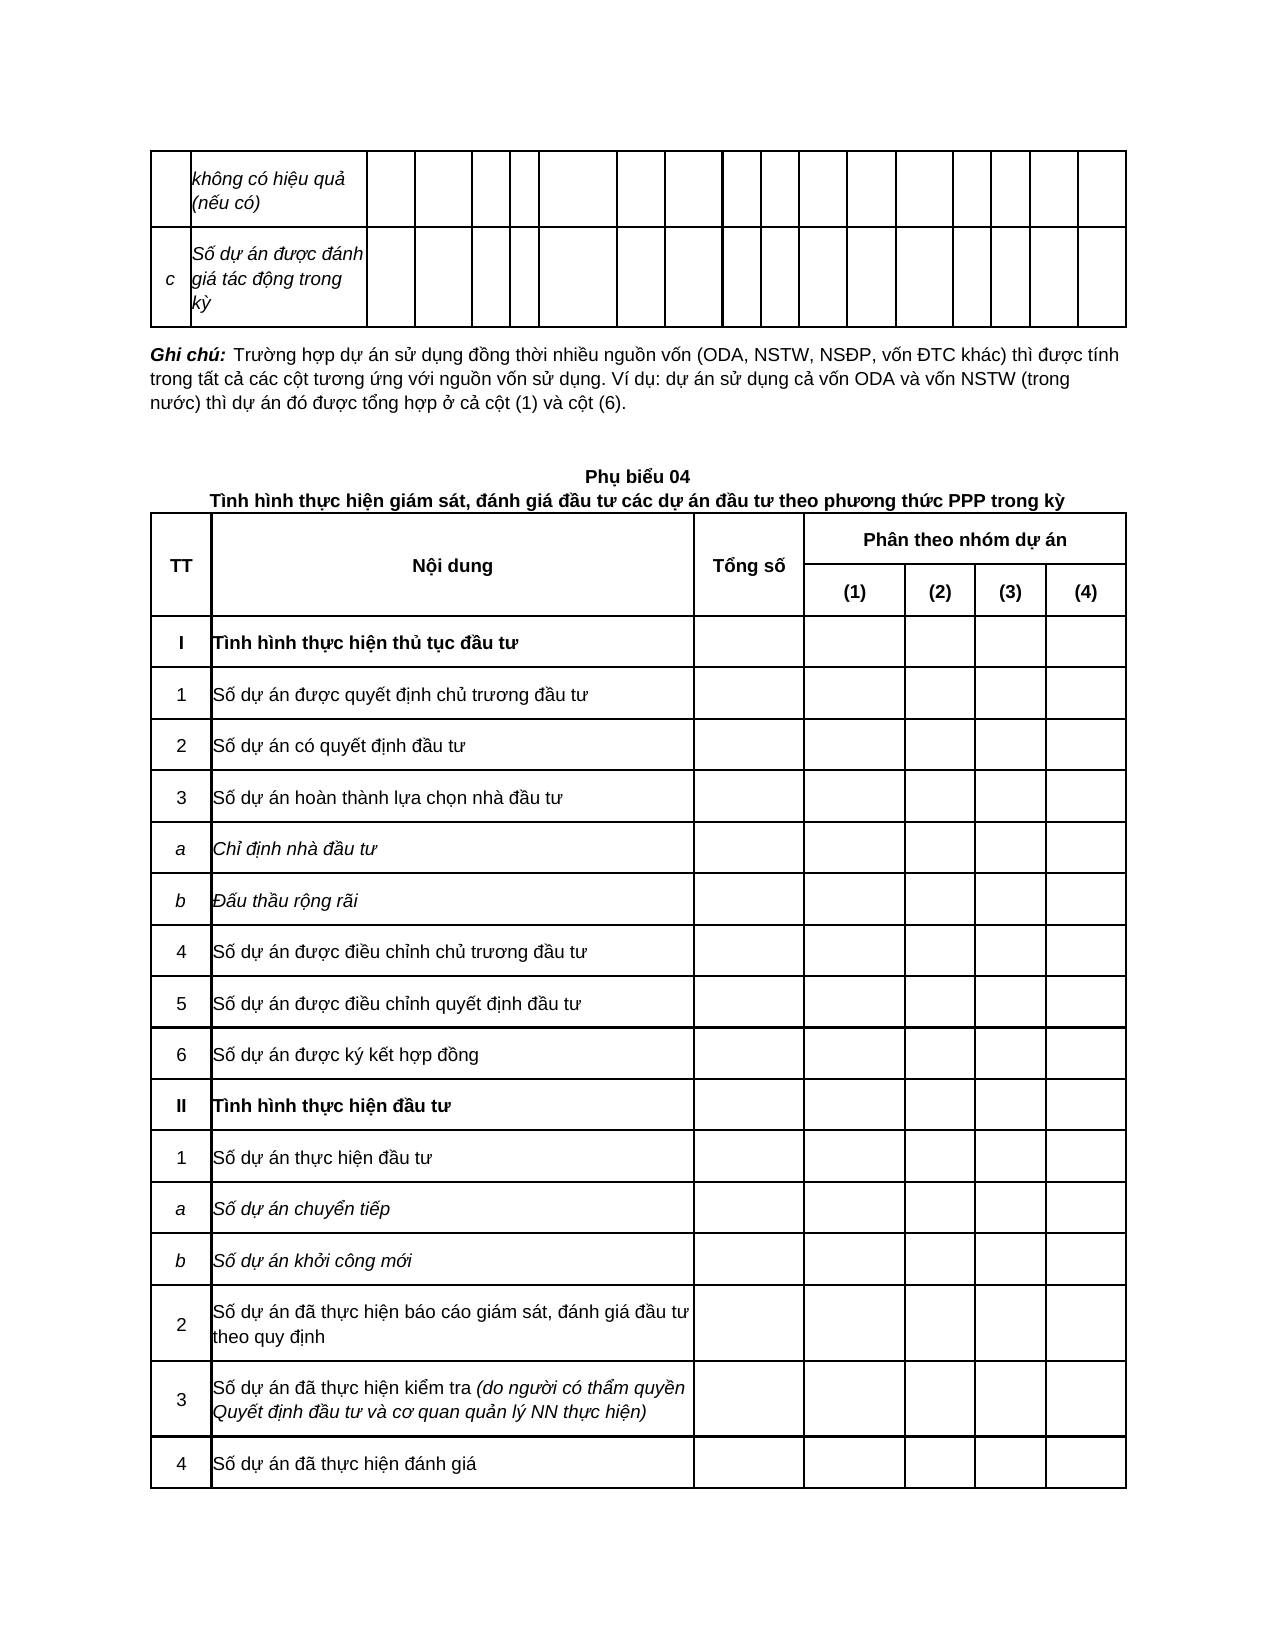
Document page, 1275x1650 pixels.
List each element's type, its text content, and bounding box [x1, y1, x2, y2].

table_cell Chỉ định nhà đầu tư [213, 823, 693, 872]
table_cell 2 [152, 1286, 210, 1359]
table_cell [976, 1183, 1045, 1232]
table_cell b [152, 152, 190, 226]
table_cell [976, 1362, 1045, 1435]
table_cell [511, 152, 538, 226]
table_cell [540, 152, 616, 226]
table_cell [805, 1234, 904, 1284]
table_header Tổng số [695, 514, 803, 615]
table_cell [906, 720, 974, 769]
table_cell [695, 1029, 803, 1078]
table_cell Số dự án hoàn thành lựa chọn nhà đầu tư [213, 771, 693, 821]
table_cell [906, 1438, 974, 1487]
table_cell [511, 228, 538, 326]
table_cell [695, 977, 803, 1026]
table_cell b [152, 1234, 210, 1284]
table_cell [906, 823, 974, 872]
table_cell 1 [152, 1131, 210, 1181]
table_cell [906, 1286, 974, 1359]
text Ghi chú: Trường hợp dự án sử dụng đồng thời nhiều nguồn vốn (ODA, NSTW, NSĐP, vốn ĐTC khác) thì được tính trong tất cả các cột tương ứng với nguồn vốn sử dụng. Ví dụ: dự án sử dụng cả vốn ODA và vốn NSTW (trong nước) thì dự án đó được tổng hợp ở cả cột (1) và cột (6). [150, 341, 1125, 414]
table_cell [695, 668, 803, 718]
table_cell [906, 977, 974, 1026]
table_cell [805, 1131, 904, 1181]
table_cell 6 [152, 1029, 210, 1078]
table_cell Số dự án được ký kết hợp đồng [213, 1029, 693, 1078]
table_cell [762, 152, 798, 226]
table_cell [976, 926, 1045, 975]
table_cell (4) [1047, 565, 1125, 615]
table_cell [1031, 228, 1077, 326]
table_cell c [152, 228, 190, 326]
table_cell [1047, 1286, 1125, 1359]
table_cell [1047, 977, 1125, 1026]
table_cell [805, 874, 904, 923]
table_cell [618, 152, 664, 226]
table_cell [695, 720, 803, 769]
table_cell [695, 771, 803, 821]
table_cell [906, 1234, 974, 1284]
table_cell Số dự án được điều chỉnh quyết định đầu tư [213, 977, 693, 1026]
table_cell (3) [976, 565, 1045, 615]
table_cell [416, 228, 471, 326]
table_cell [848, 228, 895, 326]
table_cell [906, 1029, 974, 1078]
table_cell [976, 874, 1045, 923]
table_cell [1047, 874, 1125, 923]
table_cell [976, 668, 1045, 718]
table_cell [1047, 617, 1125, 666]
table_cell Số dự án được quyết định chủ trương đầu tư [213, 668, 693, 718]
table_cell [976, 617, 1045, 666]
table_cell [695, 874, 803, 923]
table_cell [976, 1234, 1045, 1284]
table_cell a [152, 1183, 210, 1232]
table_cell [695, 1183, 803, 1232]
table_cell II [152, 1080, 210, 1129]
table_cell 4 [152, 1438, 210, 1487]
table_cell [805, 1438, 904, 1487]
table_cell [666, 228, 721, 326]
table_cell [695, 1080, 803, 1129]
table_cell [976, 771, 1045, 821]
table_cell [805, 720, 904, 769]
table_cell [618, 228, 664, 326]
table_cell [473, 152, 509, 226]
table_cell [1047, 1234, 1125, 1284]
table_cell [976, 977, 1045, 1026]
table_cell [1079, 228, 1125, 326]
table_cell [695, 1131, 803, 1181]
table_cell [1047, 771, 1125, 821]
table_cell [1031, 152, 1077, 226]
table_cell [805, 977, 904, 1026]
table_cell [805, 1029, 904, 1078]
table_cell [695, 1234, 803, 1284]
table_cell [368, 228, 414, 326]
table_cell [897, 152, 952, 226]
table_cell [416, 152, 471, 226]
table_cell [897, 228, 952, 326]
table_cell [1079, 152, 1125, 226]
table_cell Số dự án đã thực hiện đánh giá [213, 1438, 693, 1487]
table_cell (2) [906, 565, 974, 615]
table_cell b [152, 874, 210, 923]
table_cell [695, 1286, 803, 1359]
table_cell [906, 1131, 974, 1181]
table_cell (1) [805, 565, 904, 615]
table_cell [800, 152, 846, 226]
table_cell [954, 228, 990, 326]
table_cell [805, 771, 904, 821]
table_cell [906, 1183, 974, 1232]
table_cell [906, 926, 974, 975]
table_cell [954, 152, 990, 226]
table_cell [805, 823, 904, 872]
table_cell [1047, 1080, 1125, 1129]
table_cell [976, 823, 1045, 872]
table_cell 3 [152, 771, 210, 821]
table_cell [906, 668, 974, 718]
text Tình hình thực hiện giám sát, đánh giá đầu tư các dự án đầu tư theo phương thức PPP trong kỳ [150, 487, 1125, 512]
table_cell [976, 1438, 1045, 1487]
table_cell Đấu thầu rộng rãi [213, 874, 693, 923]
table_cell 3 [152, 1362, 210, 1435]
table_cell [1047, 1183, 1125, 1232]
table_cell [1047, 1362, 1125, 1435]
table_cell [192, 152, 366, 226]
table_cell [906, 1080, 974, 1129]
table_cell Số dự án đã thực hiện kiểm tra (do người có thẩm quyền Quyết định đầu tư và cơ quan quản lý NN thực hiện) [213, 1362, 693, 1435]
table_header TT [152, 514, 210, 615]
table_cell Số dự án được đánh giá tác động trong kỳ [192, 228, 366, 326]
table_header Phân theo nhóm dự án [805, 514, 1125, 563]
table_cell [1047, 926, 1125, 975]
table_cell [992, 152, 1029, 226]
table_cell [540, 228, 616, 326]
table_cell [906, 617, 974, 666]
table_cell 2 [152, 720, 210, 769]
table_cell [805, 1286, 904, 1359]
table_cell [1047, 720, 1125, 769]
table_cell [805, 1080, 904, 1129]
table_cell [1047, 668, 1125, 718]
table_cell [1047, 1029, 1125, 1078]
table_cell [695, 1362, 803, 1435]
table_cell [848, 152, 895, 226]
table_cell 1 [152, 668, 210, 718]
table_header Nội dung [213, 514, 693, 615]
table_cell [906, 1362, 974, 1435]
table_cell [976, 1029, 1045, 1078]
table_cell Số dự án thực hiện đầu tư [213, 1131, 693, 1181]
table_cell [906, 771, 974, 821]
table_cell [1047, 1438, 1125, 1487]
table_cell [805, 1362, 904, 1435]
table_cell Số dự án chuyển tiếp [213, 1183, 693, 1232]
table_cell [724, 228, 760, 326]
table_cell Tình hình thực hiện đầu tư [213, 1080, 693, 1129]
table_cell [992, 228, 1029, 326]
table_cell Số dự án có quyết định đầu tư [213, 720, 693, 769]
table_cell [695, 926, 803, 975]
table_cell Số dự án được điều chỉnh chủ trương đầu tư [213, 926, 693, 975]
table_cell [368, 152, 414, 226]
table_cell Số dự án khởi công mới [213, 1234, 693, 1284]
table_cell [1047, 823, 1125, 872]
table_cell [976, 1080, 1045, 1129]
table_cell Tình hình thực hiện thủ tục đầu tư [213, 617, 693, 666]
table_cell [762, 228, 798, 326]
table_cell Số dự án đã thực hiện báo cáo giám sát, đánh giá đầu tư theo quy định [213, 1286, 693, 1359]
table_cell [1047, 1131, 1125, 1181]
table_cell [805, 926, 904, 975]
table_cell [805, 1183, 904, 1232]
table_cell 5 [152, 977, 210, 1026]
table_cell [805, 668, 904, 718]
table_cell [800, 228, 846, 326]
table_cell [976, 720, 1045, 769]
table_cell [805, 617, 904, 666]
table_cell [695, 823, 803, 872]
table_cell I [152, 617, 210, 666]
table_cell [976, 1286, 1045, 1359]
table_cell a [152, 823, 210, 872]
table_cell [695, 617, 803, 666]
text Phụ biểu 04 [150, 463, 1125, 487]
table_cell [724, 152, 760, 226]
table_cell [666, 152, 721, 226]
table_cell 4 [152, 926, 210, 975]
table_cell [906, 874, 974, 923]
table_cell [473, 228, 509, 326]
table_cell [695, 1438, 803, 1487]
table_cell [976, 1131, 1045, 1181]
